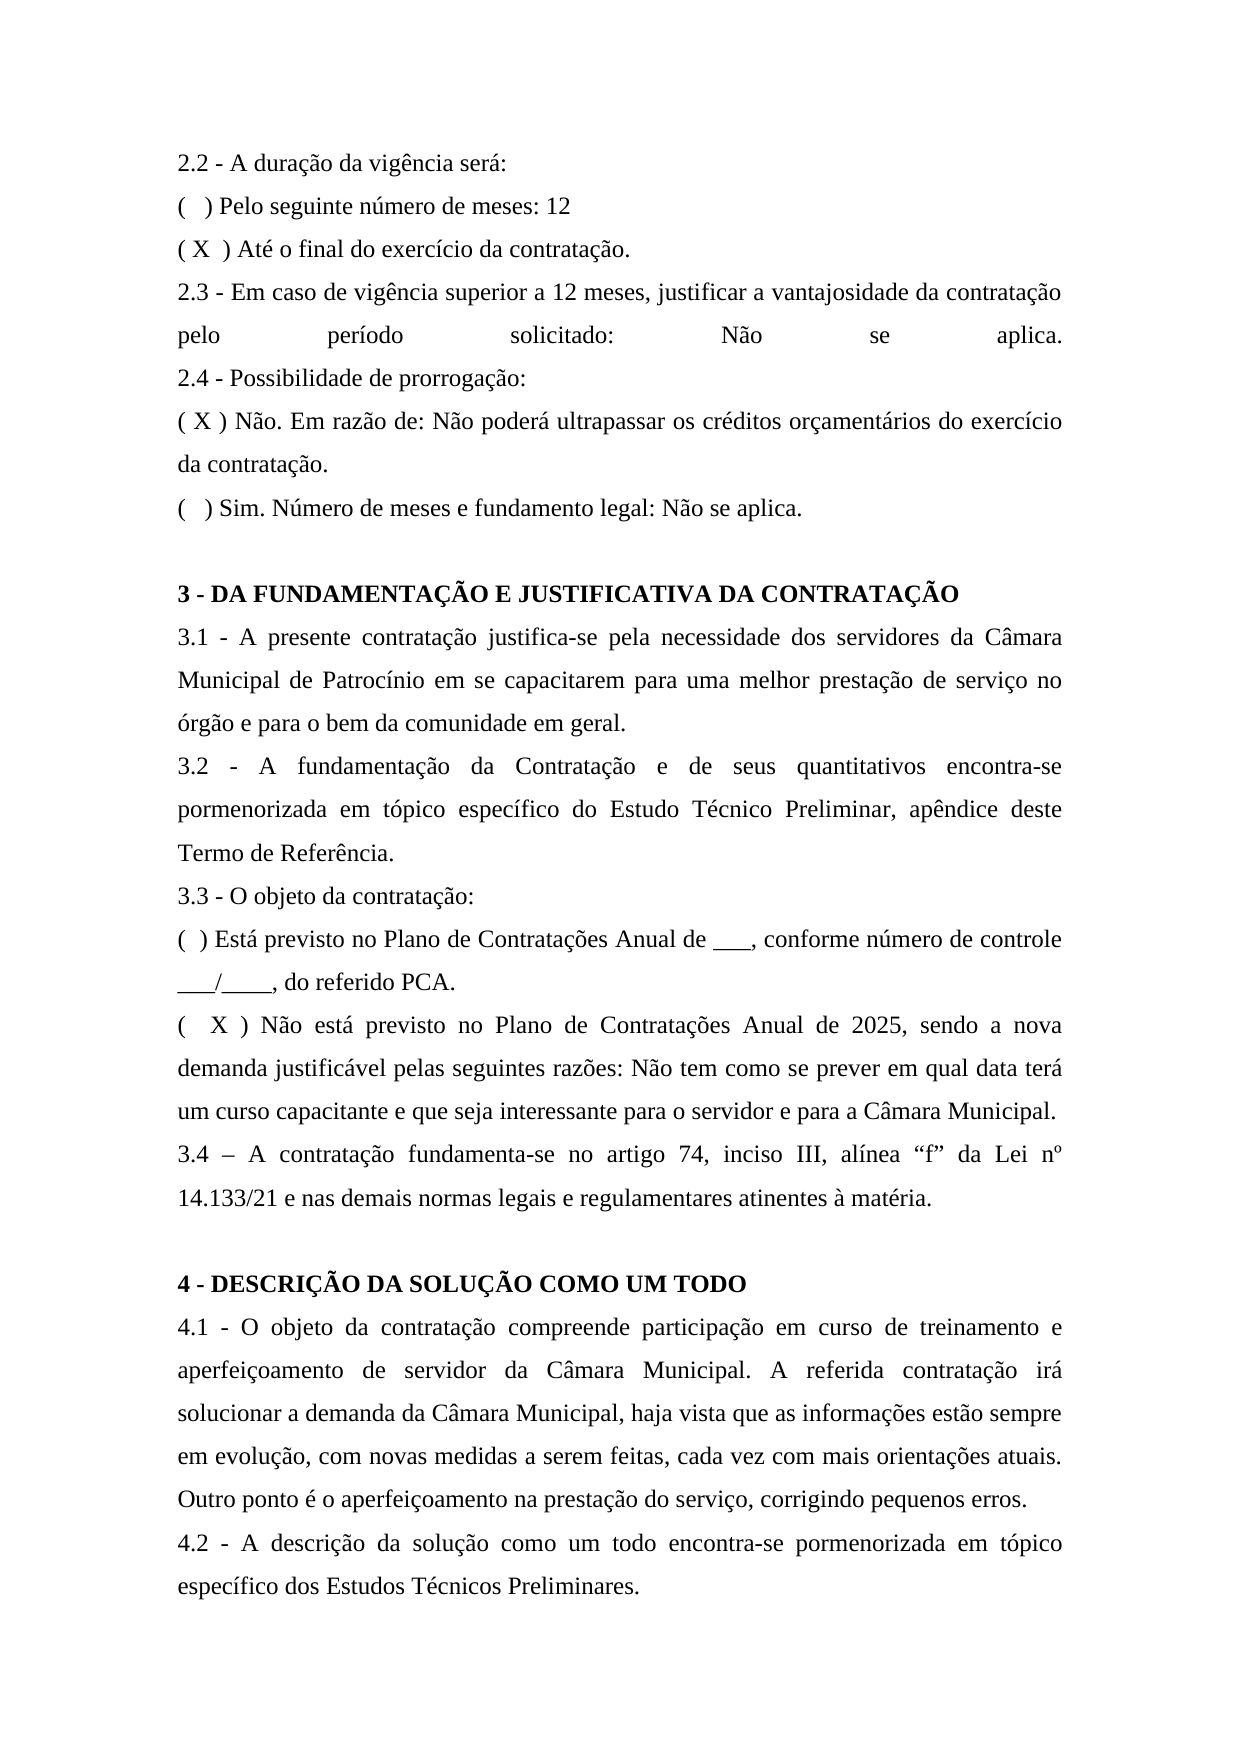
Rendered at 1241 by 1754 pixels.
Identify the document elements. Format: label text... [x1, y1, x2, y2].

text ( ) Sim. Número de meses e fundamento legal: Não se aplica. [177, 493, 1063, 521]
text 4.1 - O objeto da contratação compreende participação em curso de treinamento e aperfeiçoamento de servidor da Câmara Municipal. A referida contratação irá solucionar a demanda da Câmara Municipal, haja vista que as informações estão sempre em evolução, com novas medidas a serem feitas, cada vez com mais orientações atuais. Outro ponto é o aperfeiçoamento na prestação do serviço, corrigindo pequenos erros. [177, 1312, 1063, 1513]
text 3.3 - O objeto da contratação: [177, 881, 1063, 909]
text ( ) Pelo seguinte número de meses: 12 [177, 191, 1063, 219]
text 4 - DESCRIÇÃO DA SOLUÇÃO COMO UM TODO [177, 1269, 1063, 1298]
text 2.2 - A duração da vigência será: [177, 148, 1063, 176]
text ( X ) Não está previsto no Plano de Contratações Anual de 2025, sendo a nova demanda justificável pelas seguintes razões: Não tem como se prever em qual data terá um curso capacitante e que seja interessante para o servidor e para a Câmara Municipal. [177, 1010, 1063, 1125]
text 3 - DA FUNDAMENTAÇÃO E JUSTIFICATIVA DA CONTRATAÇÃO [177, 579, 1063, 608]
text 3.1 - A presente contratação justifica-se pela necessidade dos servidores da Câmara Municipal de Patrocínio em se capacitarem para uma melhor prestação de serviço no órgão e para o bem da comunidade em geral. [177, 622, 1063, 737]
text 3.4 – A contratação fundamenta-se no artigo 74, inciso III, alínea “f” da Lei nº 14.133/21 e nas demais normas legais e regulamentares atinentes à matéria. [177, 1139, 1063, 1211]
text 4.2 - A descrição da solução como um todo encontra-se pormenorizada em tópico específico dos Estudos Técnicos Preliminares. [177, 1528, 1063, 1599]
text ( X ) Até o final do exercício da contratação. [177, 234, 1063, 263]
text ( X ) Não. Em razão de: Não poderá ultrapassar os créditos orçamentários do exercício da contratação. [177, 406, 1063, 478]
text 2.3 - Em caso de vigência superior a 12 meses, justificar a vantajosidade da contratação pelo período solicitado: Não se aplica. 2.4 - Possibilidade de prorrogação: [177, 277, 1063, 392]
text ( ) Está previsto no Plano de Contratações Anual de ___, conforme número de controle ___/____, do referido PCA. [177, 924, 1063, 996]
text 3.2 - A fundamentação da Contratação e de seus quantitativos encontra-se pormenorizada em tópico específico do Estudo Técnico Preliminar, apêndice deste Termo de Referência. [177, 751, 1063, 866]
